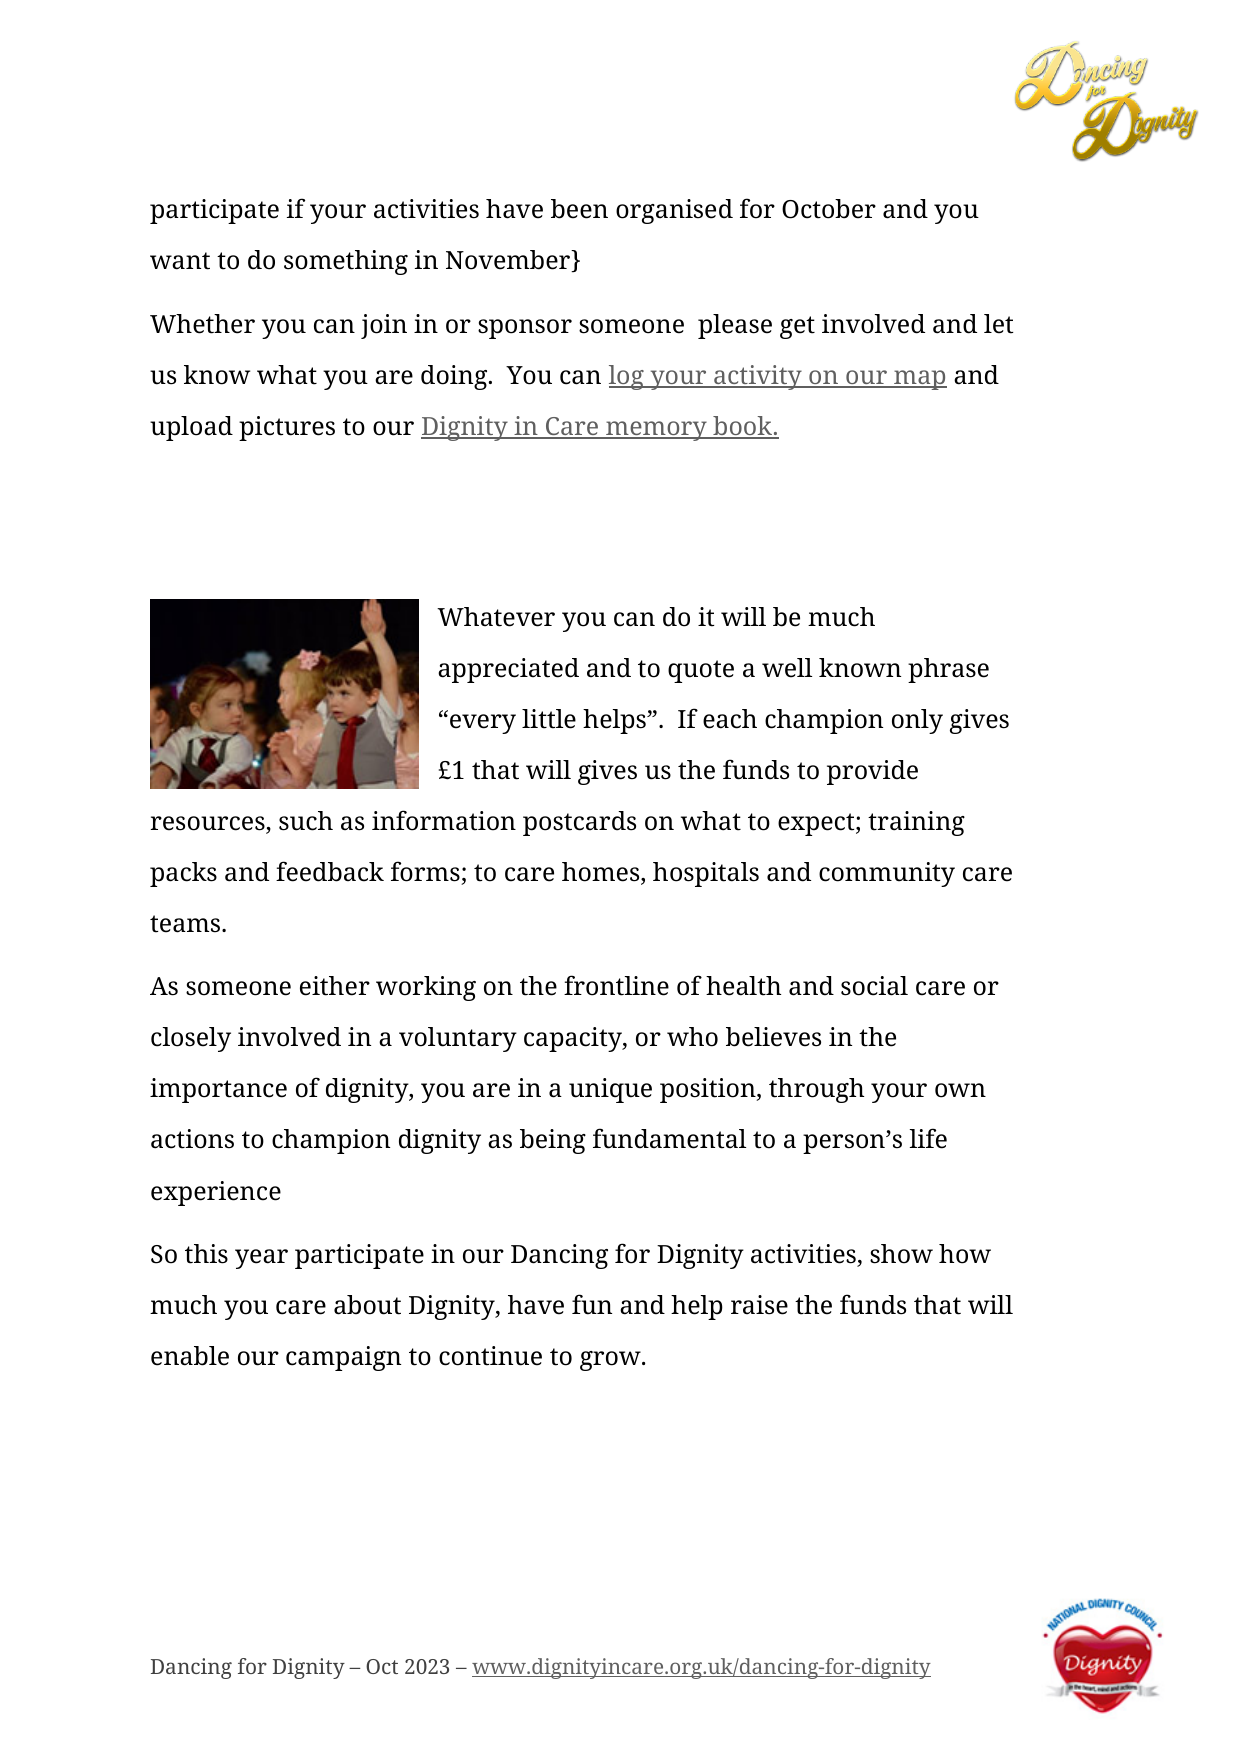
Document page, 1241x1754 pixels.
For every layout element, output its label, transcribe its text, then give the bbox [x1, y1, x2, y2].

text As someone either working on the frontline of health and social care or closely involved in a voluntary capacity, or who believes in the importance of dignity, you are in a unique position, through your own actions to champion dignity as being fundamental to a person’s life experience [150, 969, 1019, 1207]
text So this year participate in our Dancing for Dignity activities, show how much you care about Dignity, have fun and help raise the funds that will enable our campaign to continue to grow. [150, 1237, 1019, 1373]
picture [1004, 28, 1207, 174]
text Whatever you can do it will be much appreciated and to quote a well known phrase “every little helps”. If each champion only gives £1 that will gives us the funds to provide resources, such as information postcards on what to expect; training packs and feedback forms; to care homes, hospitals and community care teams. [150, 599, 1019, 939]
text Whether you can join in or sponsor someone please get involved and let us know what you are doing. You can log your activity on our map and upload pictures to our Dignity in Care memory book. [150, 307, 1019, 443]
picture [1026, 1582, 1179, 1733]
picture [150, 599, 419, 789]
